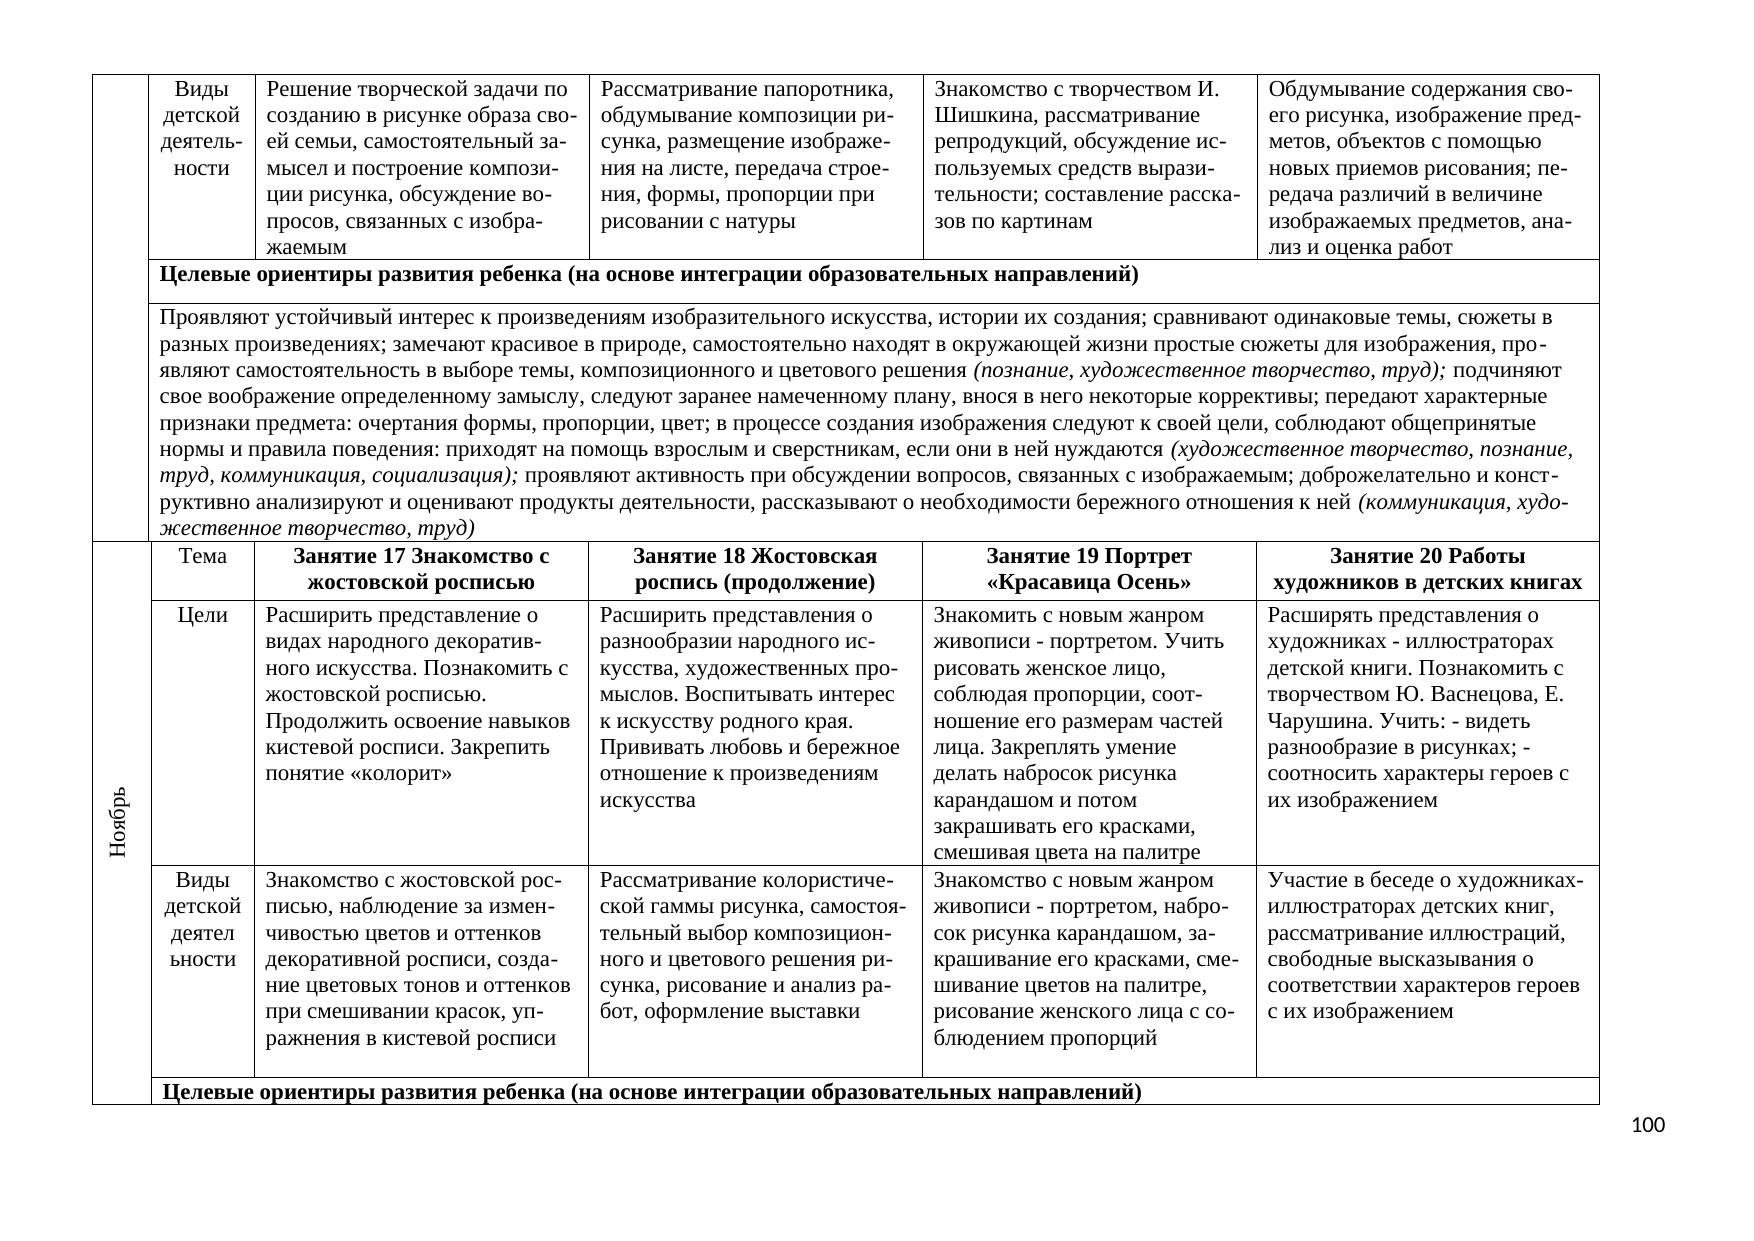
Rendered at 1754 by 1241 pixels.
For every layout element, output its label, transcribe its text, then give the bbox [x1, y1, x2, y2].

table_cell Ноябрь [93, 542, 151, 1104]
table_cell Занятие 17 Знакомство с жостовской росписью [255, 542, 588, 600]
table_cell Участие в беседе о художниках-иллюстраторах детских книг, рассматривание иллюстраций, свободные высказывания о соответствии характеров героев с их изображением [1257, 866, 1599, 1077]
table_cell Знакомство с жостовской росписью, наблюдение за изменчивостью цветов и оттенков декоративной росписи, создание цветовых тонов и оттенков при смешивании красок, упражнения в кистевой росписи [255, 866, 588, 1077]
table_cell Рассматривание папоротника, обдумывание композиции рисунка, размещение изображения на листе, передача строения, формы, пропорции при рисовании с натуры [590, 75, 923, 259]
table_cell Занятие 19 Портрет «Красавица Осень» [923, 542, 1256, 600]
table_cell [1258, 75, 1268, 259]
table_cell Рассматривание колористической гаммы рисунка, самостоятельный выбор композиционного и цветового решения рисунка, рисование и анализ работ, оформление выставки [589, 866, 922, 1077]
table_cell Расширить представление о видах народного декоративного искусства. Познакомить с жостовской росписью. Продолжить освоение навыков кистевой росписи. Закрепить понятие «колорит» [255, 601, 588, 865]
table_cell Тема [152, 542, 254, 600]
table_cell Расширить представления о разнообразии народного искусства, художественных промыслов. Воспитывать интерес к искусству родного края. Прививать любовь и бережное отношение к произведениям искусства [589, 601, 922, 865]
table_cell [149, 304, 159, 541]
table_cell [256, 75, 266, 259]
table_cell Занятие 18 Жостовская роспись (продолжение) [589, 542, 922, 600]
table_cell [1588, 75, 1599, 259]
table_cell Знакомство с новым жанром живописи - портретом, набросок рисунка карандашом, закрашивание его красками, смешивание цветов на палитре, рисование женского лица с соблюдением пропорций [923, 866, 1256, 1077]
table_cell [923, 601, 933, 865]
table_cell Занятие 20 Работы художников в детских книгах [1257, 542, 1599, 600]
table_cell Расширять представления о художниках - иллюстраторах детской книги. Познакомить с творчеством Ю. Васнецова, Е. Чарушина. Учить: - видеть разнообразие в рисунках; - соотносить характеры героев с их изображением [1257, 601, 1599, 865]
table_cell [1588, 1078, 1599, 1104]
table_cell Цели [152, 601, 254, 865]
table_cell Целевые ориентиры развития ребенка (на основе интеграции образовательных направлений) [149, 260, 1599, 302]
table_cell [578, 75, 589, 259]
table_cell Знакомство с творчеством И. Шишкина, рассматривание репродукций, обсуждение используемых средств выразительности; составление рассказов по картинам [924, 75, 1257, 259]
table_cell Виды детской деятельности [152, 866, 254, 1077]
table_cell Виды детской деятельности [149, 75, 255, 259]
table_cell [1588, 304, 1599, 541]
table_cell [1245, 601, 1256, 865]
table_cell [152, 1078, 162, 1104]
